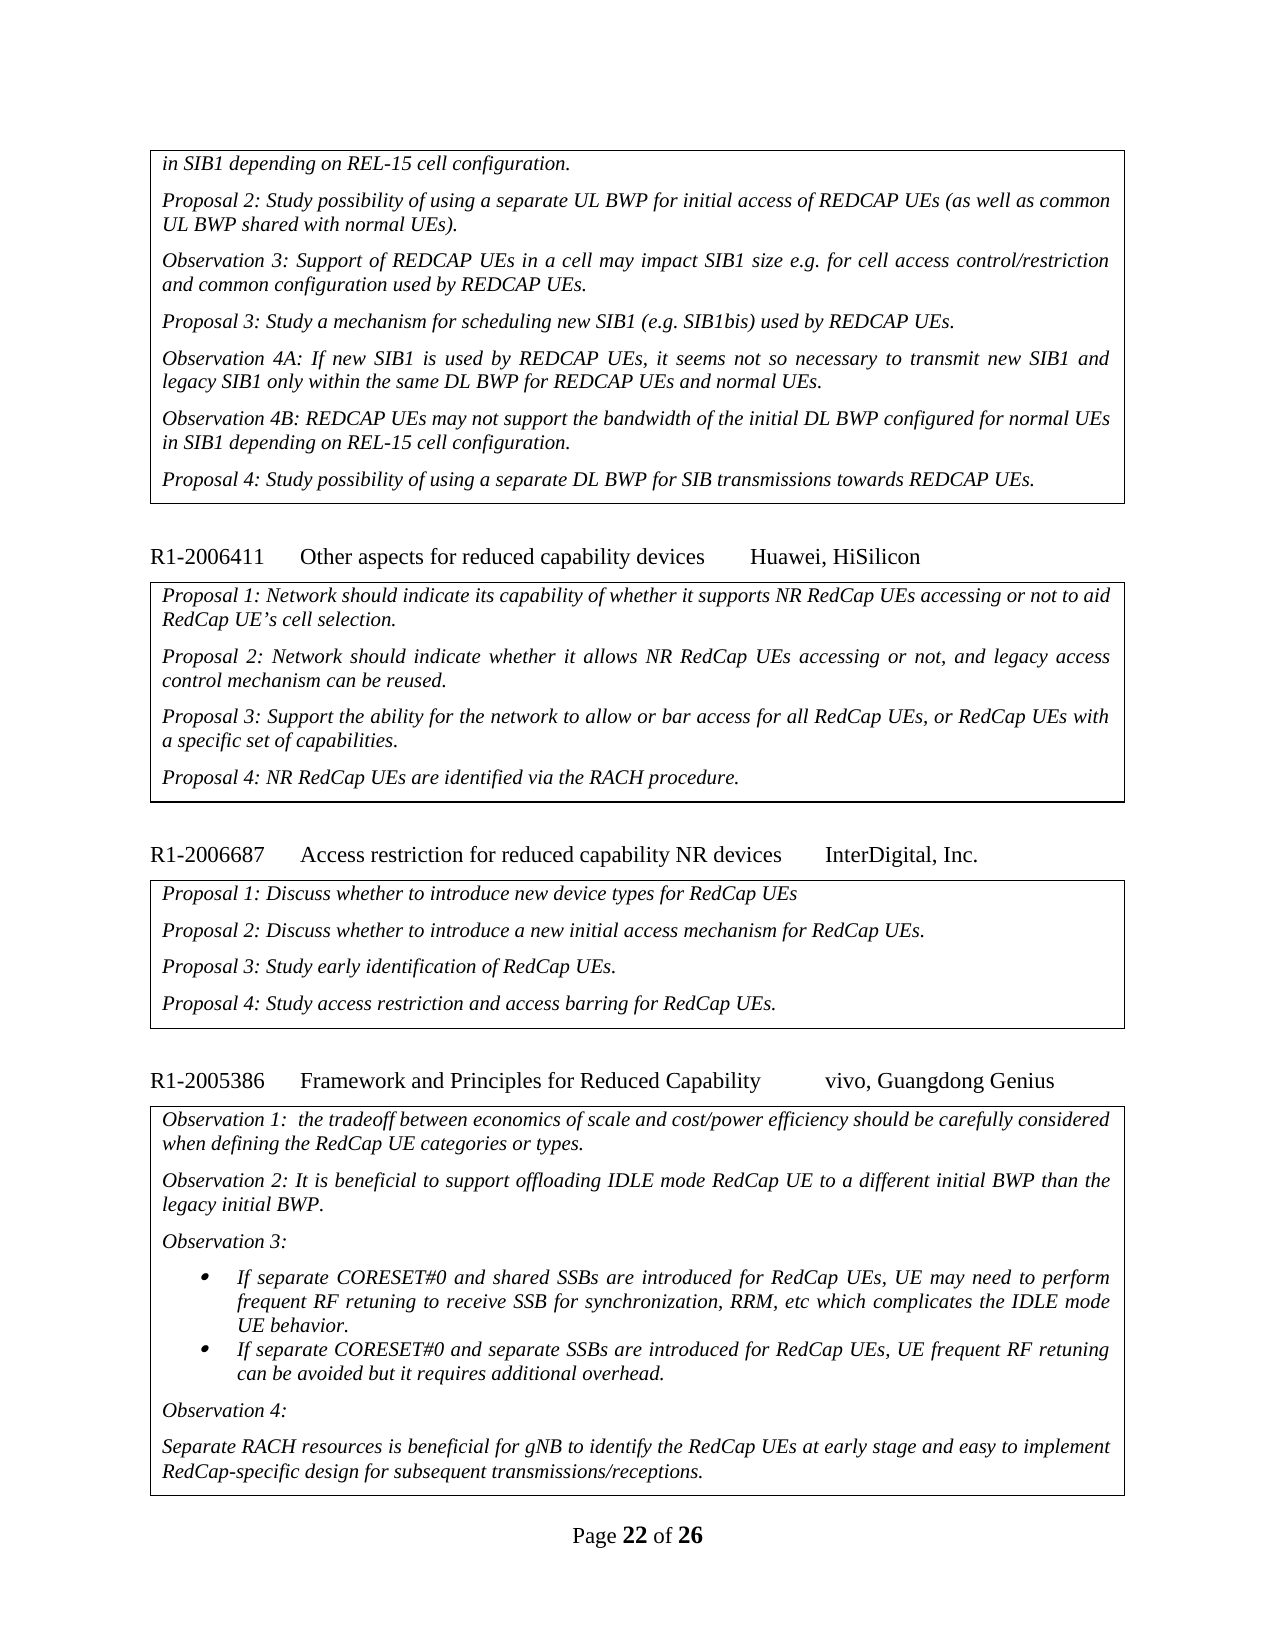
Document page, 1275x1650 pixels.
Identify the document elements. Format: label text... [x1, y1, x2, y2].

text R1-2006411 Other aspects for reduced capability devices Huawei, HiSilicon [150, 543, 1125, 569]
table_header Proposal 1: Network should indicate its capability of whether it supports NR RedCap UEs accessing or not to aid RedCap UE’s cell selection. Proposal 2: Network should indicate whether it allows NR RedCap UEs accessing or not, and legacy access control mechanism can be reused. Proposal 3: Support the ability for the network to allow or bar access for all RedCap UEs, or RedCap UEs with a specific set of capabilities. Proposal 4: NR RedCap UEs are identified via the RACH procedure. [151, 583, 1124, 801]
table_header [151, 1107, 1124, 1495]
table_header Proposal 1: Discuss whether to introduce new device types for RedCap UEs Proposal 2: Discuss whether to introduce a new initial access mechanism for RedCap UEs. Proposal 3: Study early identification of RedCap UEs. Proposal 4: Study access restriction and access barring for RedCap UEs. [151, 881, 1124, 1027]
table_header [151, 151, 1124, 503]
text R1-2006687 Access restriction for reduced capability NR devices InterDigital, Inc. [150, 841, 1125, 868]
text R1-2005386 Framework and Principles for Reduced Capability vivo, Guangdong Genius [150, 1067, 1125, 1094]
